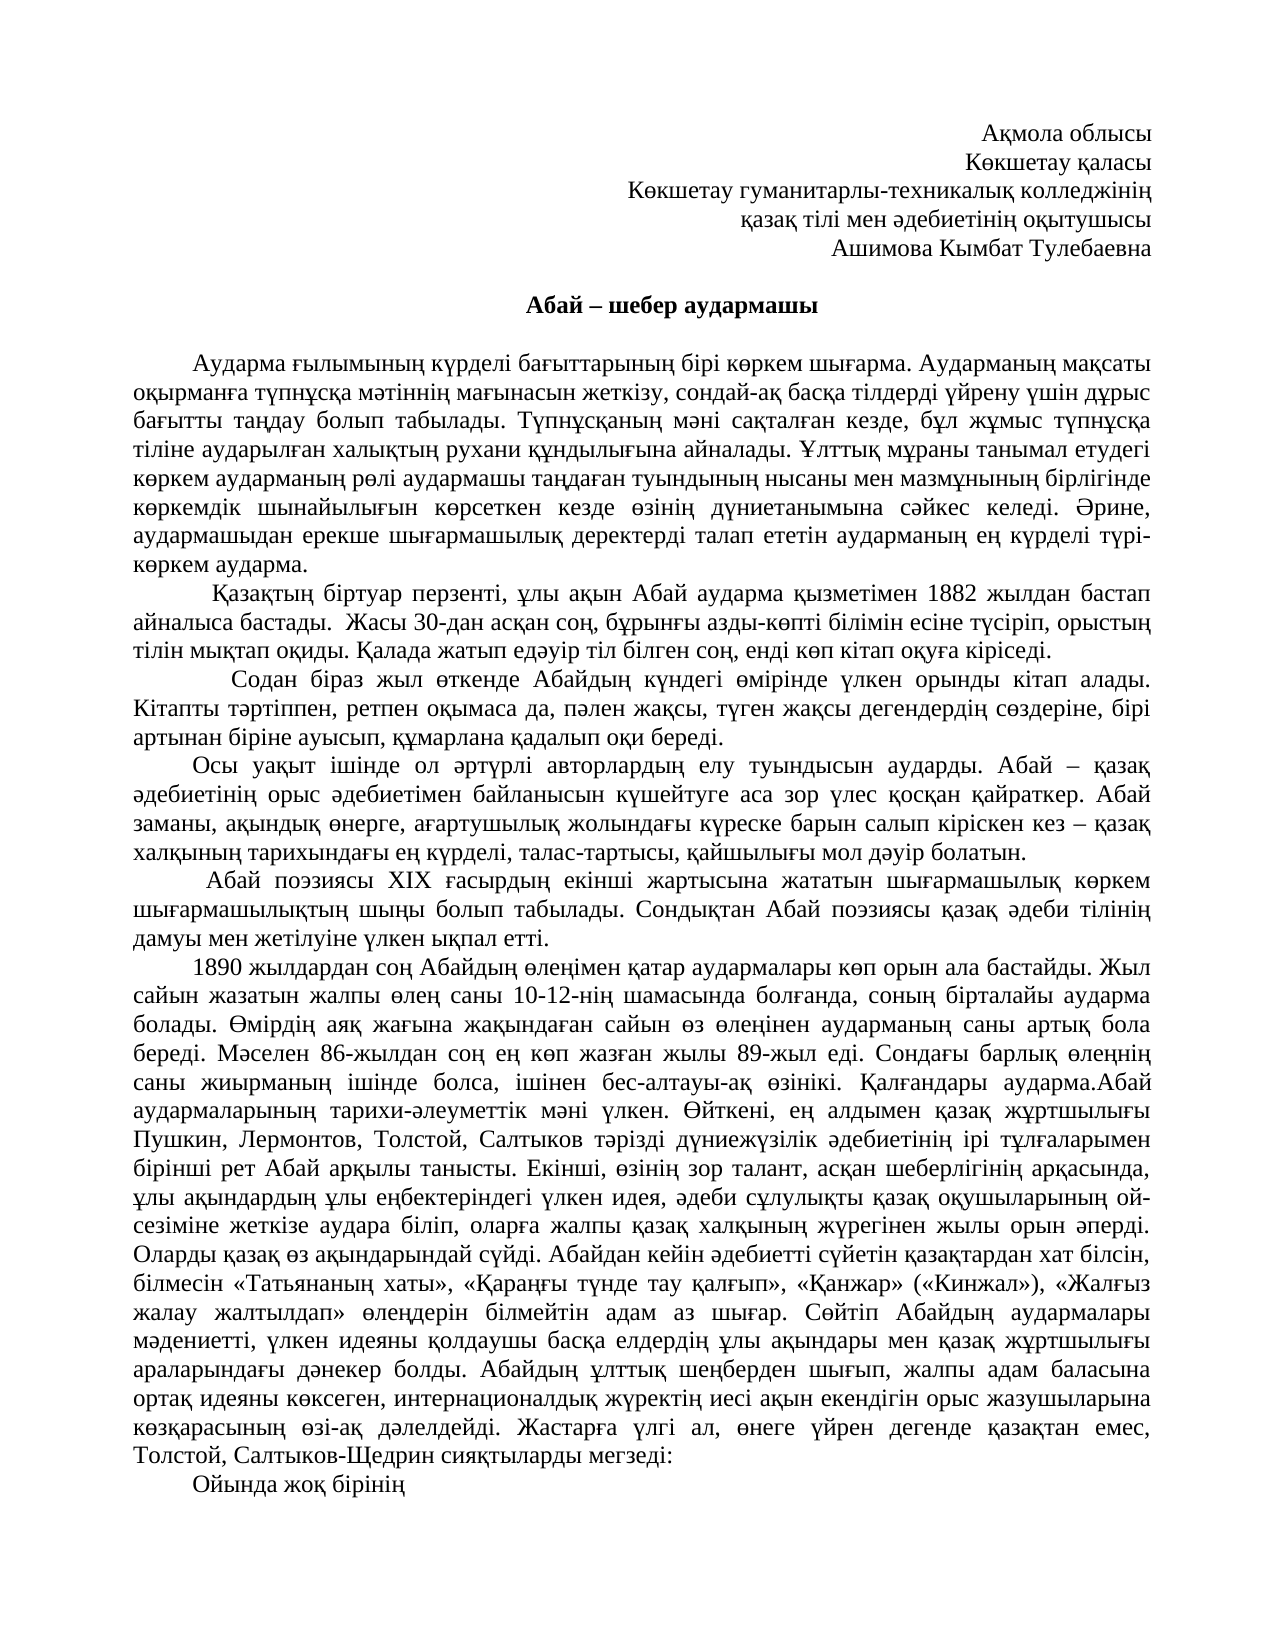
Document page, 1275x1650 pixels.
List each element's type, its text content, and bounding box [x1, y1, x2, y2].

text Аударма ғылымының күрделі бағыттарының бірі көркем шығарма. Аударманың мақсаты оқырманға түпнұсқа мәтіннің мағынасын жеткізу, сондай-ақ басқа тілдерді үйрену үшін дұрыс бағытты таңдау болып табылады. Түпнұсқаның мәні сақталған кезде, бұл жұмыс түпнұсқа тіліне аударылған халықтың рухани құндылығына айналады. Ұлттық мұраны танымал етудегі көркем аударманың рөлі аудармашы таңдаған туындының нысаны мен мазмұнының бірлігінде көркемдік шынайылығын көрсеткен кезде өзінің дүниетанымына сәйкес келеді. Әрине, аудармашыдан ерекше шығармашылық деректерді талап ететін аударманың ең күрделі түрі-көркем аударма. [133, 348, 1152, 578]
text Қазақтың біртуар перзенті, ұлы ақын Абай аударма қызметімен 1882 жылдан бастап айналыса бастады. Жасы 30-дан асқан соң, бұрынғы азды-көпті білімін есіне түсіріп, орыстың тілін мықтап оқиды. Қалада жатып едәуір тіл білген соң, енді көп кітап оқуға кіріседі. [133, 578, 1152, 664]
text Ашимова Кымбат Тулебаевна [133, 233, 1152, 262]
text 1890 жылдардан соң Абайдың өлеңімен қатар аудармалары көп орын ала бастайды. Жыл сайын жазатын жалпы өлең саны 10-12-нің шамасында болғанда, соның бірталайы аударма болады. Өмірдің аяқ жағына жақындаған сайын өз өлеңінен аударманың саны артық бола береді. Мәселен 86-жылдан соң ең көп жазған жылы 89-жыл еді. Сондағы барлық өлеңнің саны жиырманың ішінде болса, ішінен бес-алтауы-ақ өзінікі. Қалғандары аударма.Абай аудармаларының тарихи-әлеуметтік мәні үлкен. Өйткені, ең алдымен қазақ жұртшылығы Пушкин, Лермонтов, Толстой, Салтыков тәрізді дүниежүзілік әдебиетінің ірі тұлғаларымен бірінші рет Абай арқылы танысты. Екінші, өзінің зор талант, асқан шеберлігінің арқасында, ұлы ақындардың ұлы еңбектеріндегі үлкен идея, әдеби сұлулықты қазақ оқушыларының ой-сезіміне жеткізе аудара біліп, оларға жалпы қазақ халқының жүрегінен жылы орын әперді. Оларды қазақ өз ақындарындай сүйді. Абайдан кейін әдебиетті сүйетін қазақтардан хат білсін, білмесін «Татьянаның хаты», «Қараңғы түнде тау қалғып», «Қанжар» («Кинжал»), «Жалғыз жалау жалтылдап» өлеңдерін білмейтін адам аз шығар. Сөйтіп Абайдың аудармалары мәдениетті, үлкен идеяны қолдаушы басқа елдердің ұлы ақындары мен қазақ жұртшылығы араларындағы дәнекер болды. Абайдың ұлттық шеңберден шығып, жалпы адам баласына ортақ идеяны көксеген, интернационалдық жүректің иесі ақын екендігін орыс жазушыларына көзқарасының өзі-ақ дәлелдейді. Жастарға үлгі ал, өнеге үйрен дегенде қазақтан емес, Толстой, Салтыков-Щедрин сияқтыларды мегзеді: [133, 952, 1152, 1469]
text Көкшетау қаласы [133, 147, 1152, 176]
text Абай поэзиясы XIX ғасырдың екінші жартысына жататын шығармашылық көркем шығармашылықтың шыңы болып табылады. Сондықтан Абай поэзиясы қазақ әдеби тілінің дамуы мен жетілуіне үлкен ықпал етті. [133, 866, 1152, 952]
text Көкшетау гуманитарлы-техникалық колледжінің [133, 176, 1152, 204]
text Ақмола облысы [133, 118, 1152, 147]
text Абай – шебер аудармашы [133, 291, 1152, 319]
text қазақ тілі мен әдебиетінің оқытушысы [133, 204, 1152, 233]
text Осы уақыт ішінде ол әртүрлі авторлардың елу туындысын аударды. Абай – қазақ әдебиетінің орыс әдебиетімен байланысын күшейтуге аса зор үлес қосқан қайраткер. Абай заманы, ақындық өнерге, ағартушылық жолындағы күреске барын салып кіріскен кез – қазақ халқының тарихындағы ең күрделі, талас-тартысы, қайшылығы мол дәуір болатын. [133, 751, 1152, 866]
text Ойында жоқ бірінің [133, 1469, 1152, 1498]
text Содан біраз жыл өткенде Абайдың күндегі өмірінде үлкен орынды кітап алады. Кітапты тәртіппен, ретпен оқымаса да, пәлен жақсы, түген жақсы дегендердің сөздеріне, бірі артынан біріне ауысып, құмарлана қадалып оқи береді. [133, 664, 1152, 751]
